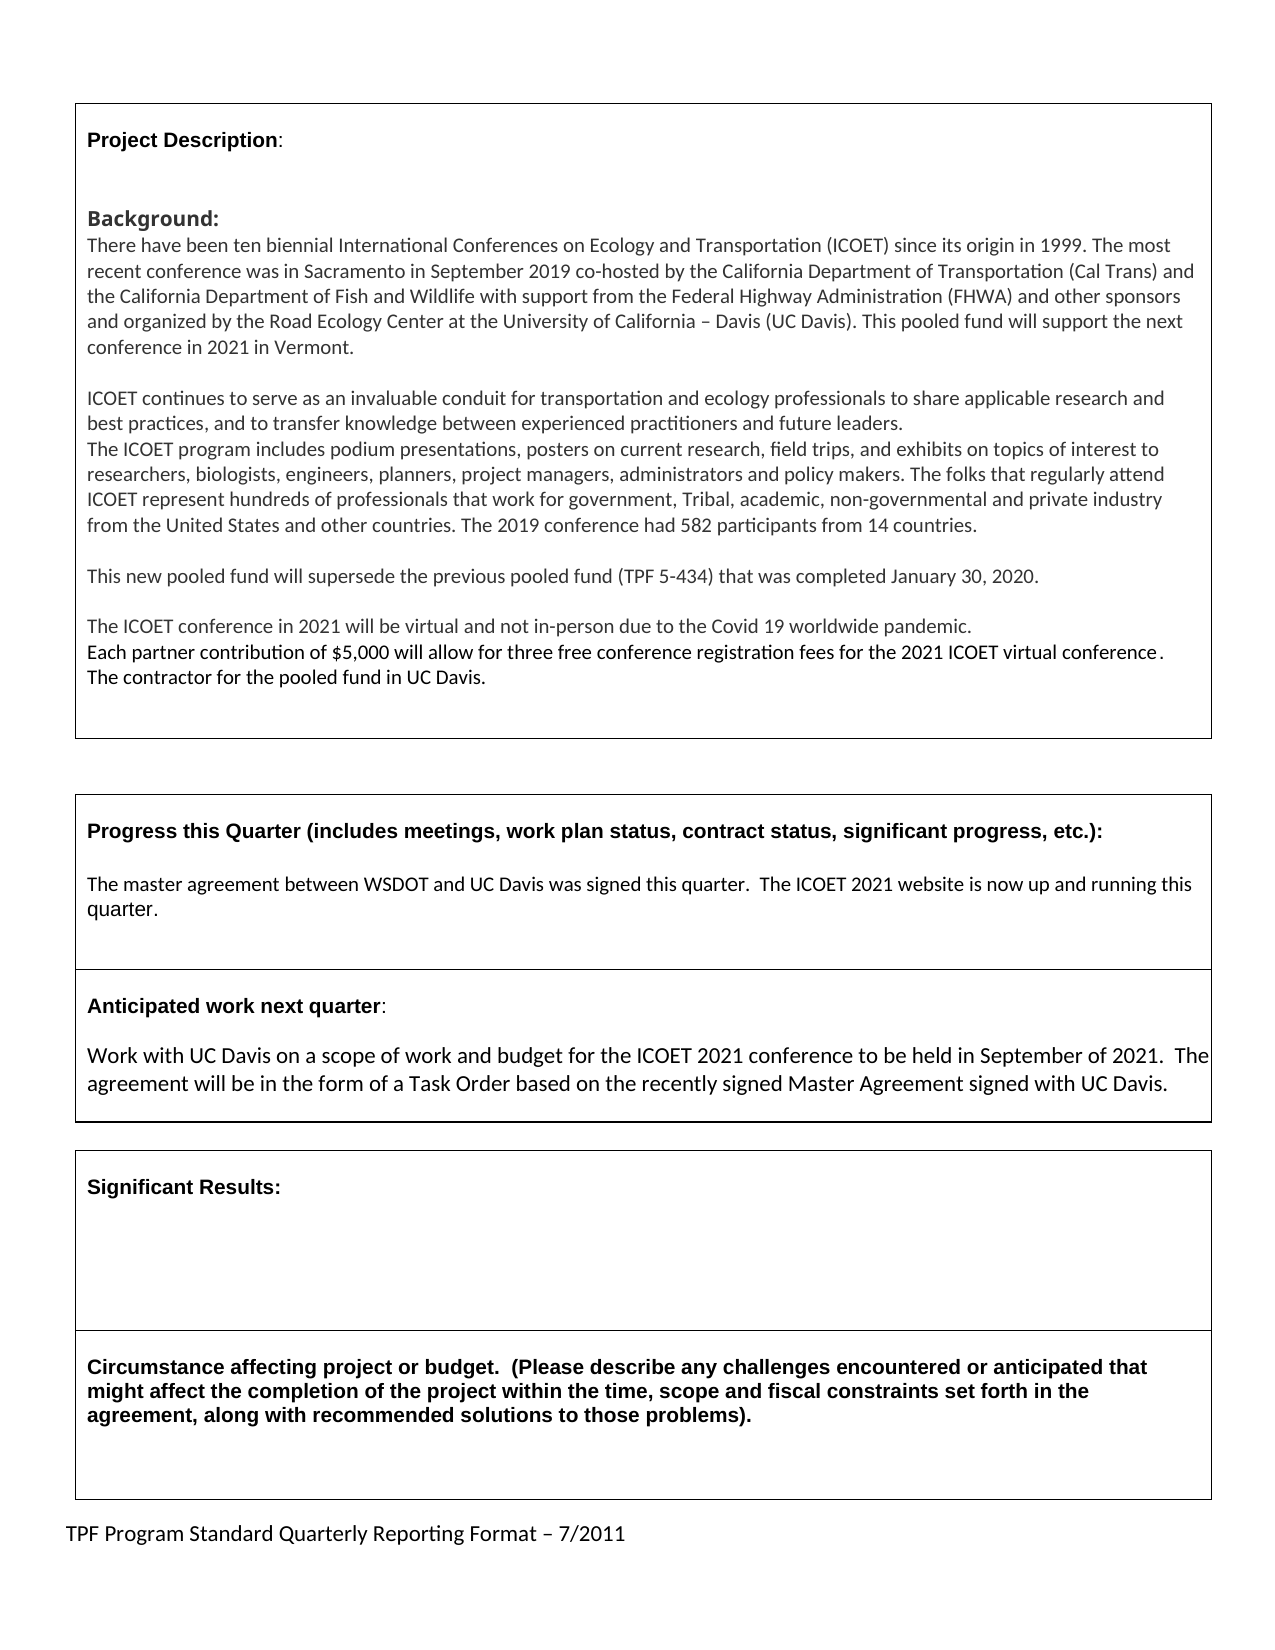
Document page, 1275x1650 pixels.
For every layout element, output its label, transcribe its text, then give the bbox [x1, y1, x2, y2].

table_header Progress this Quarter (includes meetings, work plan status, contract status, significant progress, etc.): The master agreement between WSDOT and UC Davis was signed this quarter. The ICOET 2021 website is now up and running this quarter. [76, 795, 1211, 968]
table_header Project Description: Background: There have been ten biennial International Conferences on Ecology and Transportation (ICOET) since its origin in 1999. The most recent conference was in Sacramento in September 2019 co-hosted by the California Department of Transportation (Cal Trans) and the California Department of Fish and Wildlife with support from the Federal Highway Administration (FHWA) and other sponsors and organized by the Road Ecology Center at the University of California – Davis (UC Davis). This pooled fund will support the next conference in 2021 in Vermont. ICOET continues to serve as an invaluable conduit for transportation and ecology professionals to share applicable research and best practices, and to transfer knowledge between experienced practitioners and future leaders. The ICOET program includes podium presentations, posters on current research, field trips, and exhibits on topics of interest to researchers, biologists, engineers, planners, project managers, administrators and policy makers. The folks that regularly attend ICOET represent hundreds of professionals that work for government, Tribal, academic, non-governmental and private industry from the United States and other countries. The 2019 conference had 582 participants from 14 countries. This new pooled fund will supersede the previous pooled fund (TPF 5-434) that was completed January 30, 2020. The ICOET conference in 2021 will be virtual and not in-person due to the Covid 19 worldwide pandemic. Each partner contribution of $5,000 will allow for three free conference registration fees for the 2021 ICOET virtual conference. The contractor for the pooled fund in UC Davis. [76, 104, 1211, 738]
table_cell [76, 1331, 1211, 1499]
table_cell Anticipated work next quarter: Work with UC Davis on a scope of work and budget for the ICOET 2021 conference to be held in September of 2021. The agreement will be in the form of a Task Order based on the recently signed Master Agreement signed with UC Davis. [76, 970, 1211, 1121]
table_header Significant Results: [76, 1151, 1211, 1330]
